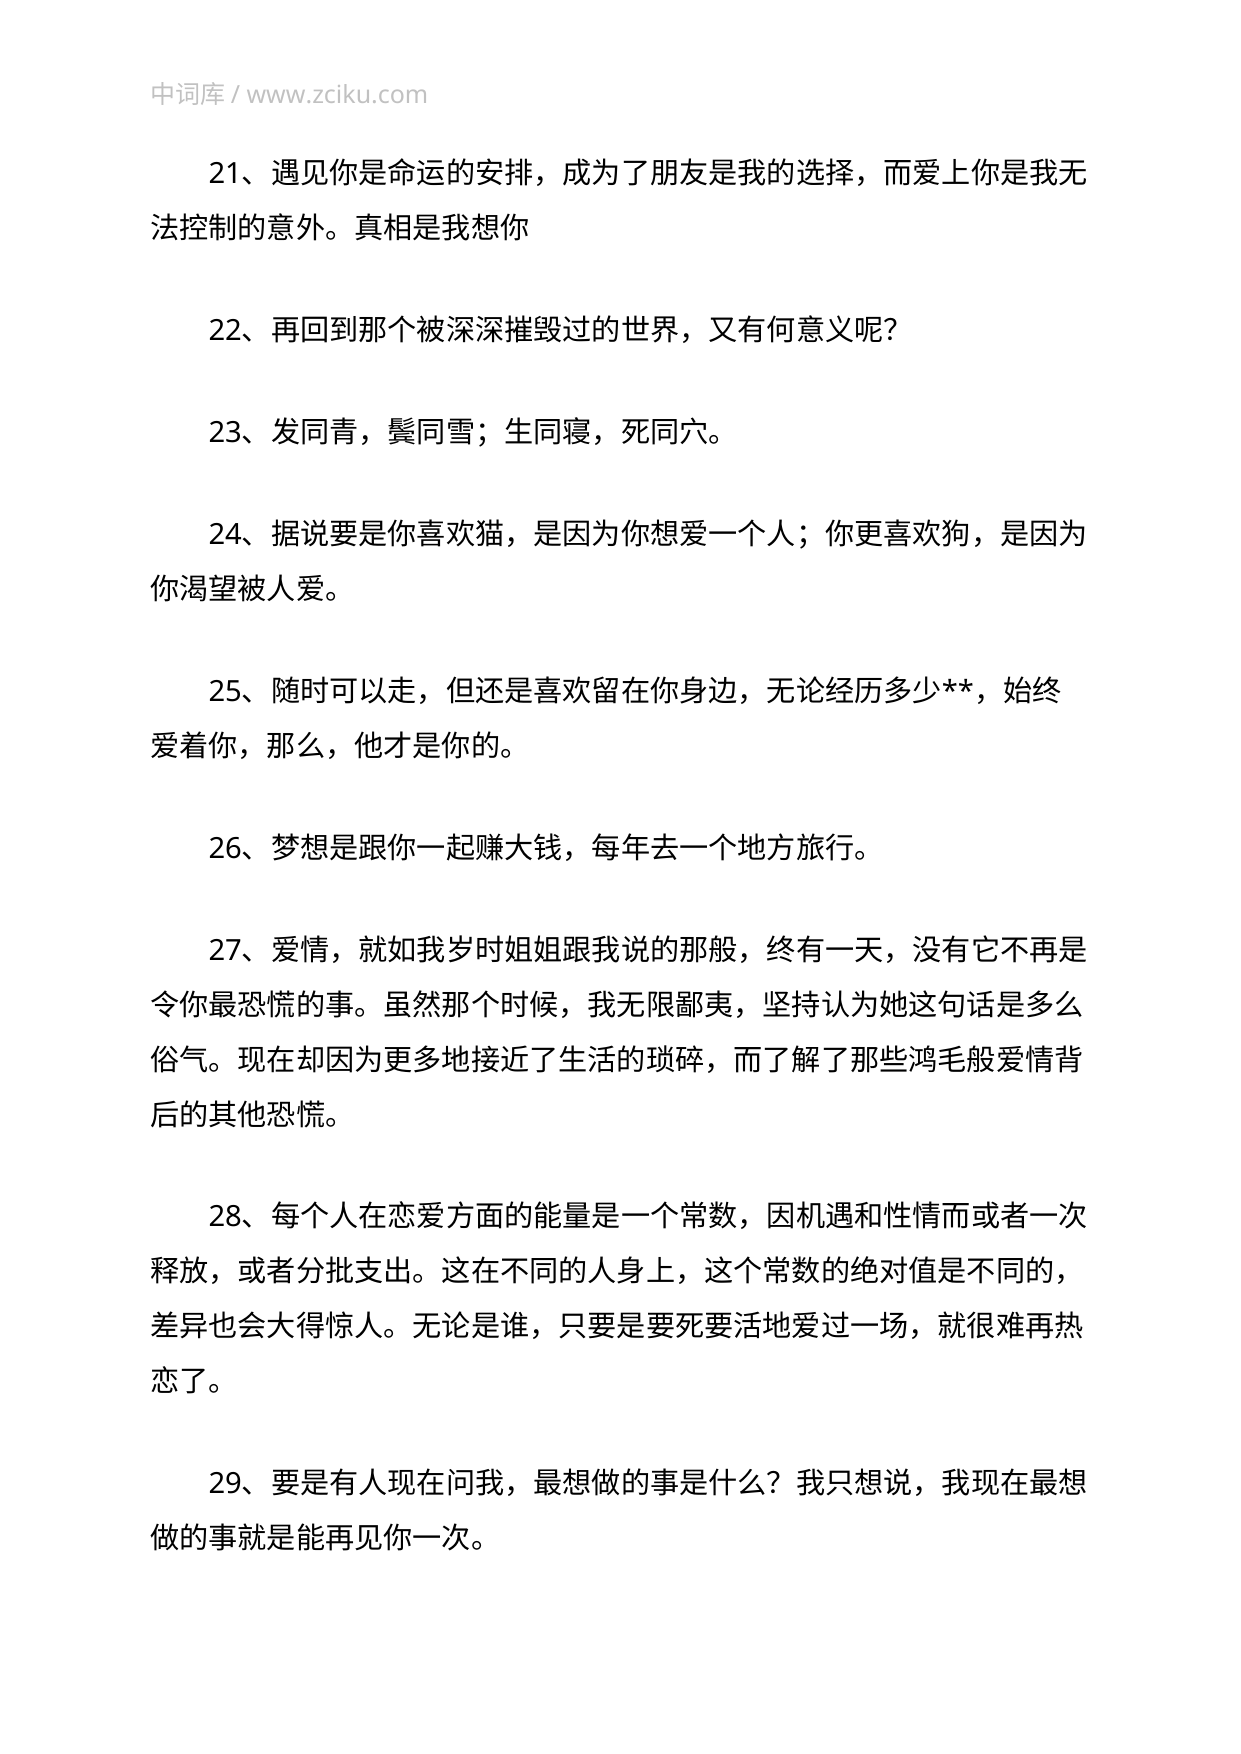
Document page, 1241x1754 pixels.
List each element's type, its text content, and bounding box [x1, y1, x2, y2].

text 21、遇见你是命运的安排，成为了朋友是我的选择，而爱上你是我无法控制的意外。真相是我想你 [150, 150, 1090, 247]
text 22、再回到那个被深深摧毁过的世界，又有何意义呢？ [150, 307, 1090, 349]
text 26、梦想是跟你一起赚大钱，每年去一个地方旅行。 [150, 824, 1090, 867]
text 25、随时可以走，但还是喜欢留在你身边，无论经历多少**，始终爱着你，那么，他才是你的。 [150, 667, 1090, 765]
text 27、爱情，就如我岁时姐姐跟我说的那般，终有一天，没有它不再是令你最恐慌的事。虽然那个时候，我无限鄙夷，坚持认为她这句话是多么俗气。现在却因为更多地接近了生活的琐碎，而了解了那些鸿毛般爱情背后的其他恐慌。 [150, 926, 1090, 1133]
text 23、发同青，鬓同雪；生同寝，死同穴。 [150, 409, 1090, 451]
text 24、据说要是你喜欢猫，是因为你想爱一个人；你更喜欢狗，是因为你渴望被人爱。 [150, 511, 1090, 608]
text 29、要是有人现在问我，最想做的事是什么？我只想说，我现在最想做的事就是能再见你一次。 [150, 1459, 1090, 1557]
text 28、每个人在恋爱方面的能量是一个常数，因机遇和性情而或者一次释放，或者分批支出。这在不同的人身上，这个常数的绝对值是不同的，差异也会大得惊人。无论是谁，只要是要死要活地爱过一场，就很难再热恋了。 [150, 1193, 1090, 1400]
